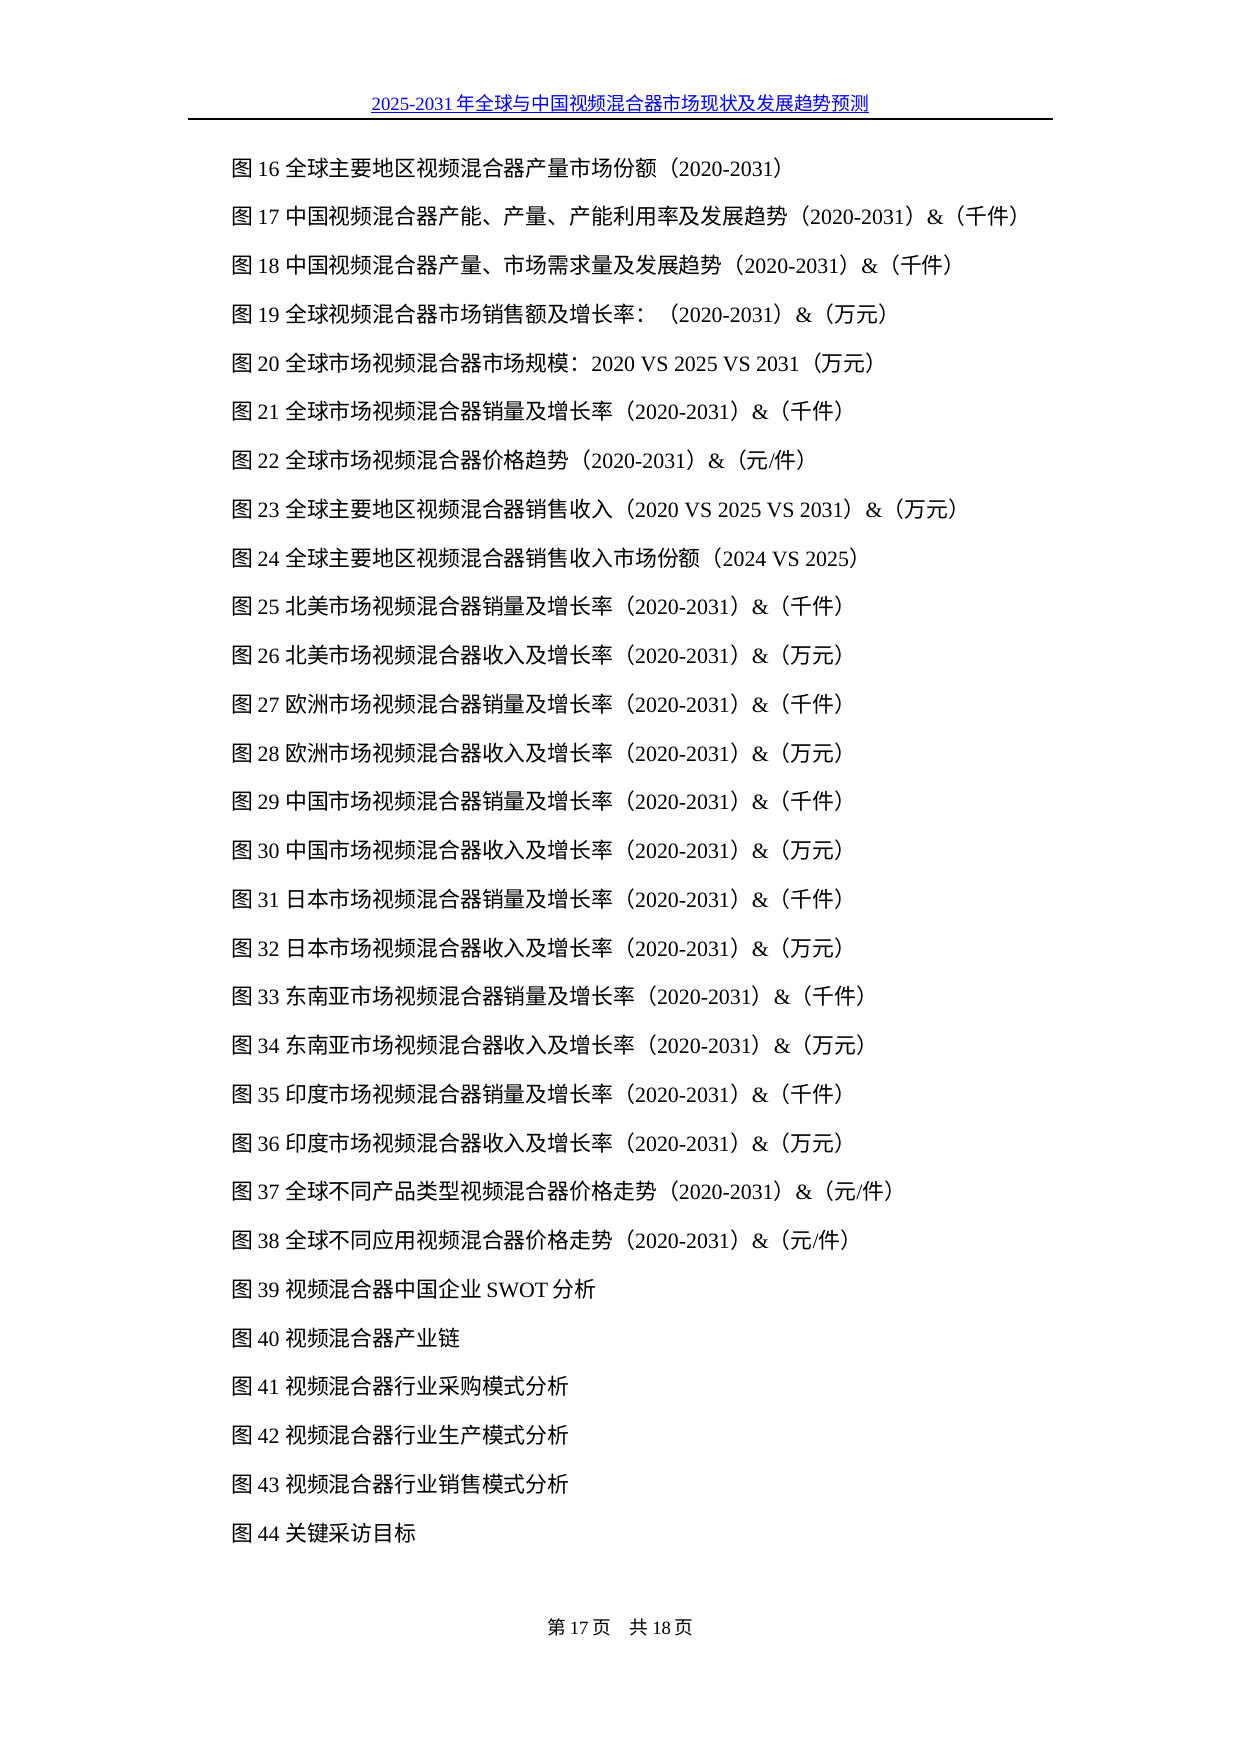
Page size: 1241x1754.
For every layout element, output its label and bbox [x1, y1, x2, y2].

text [187, 150, 1053, 1548]
